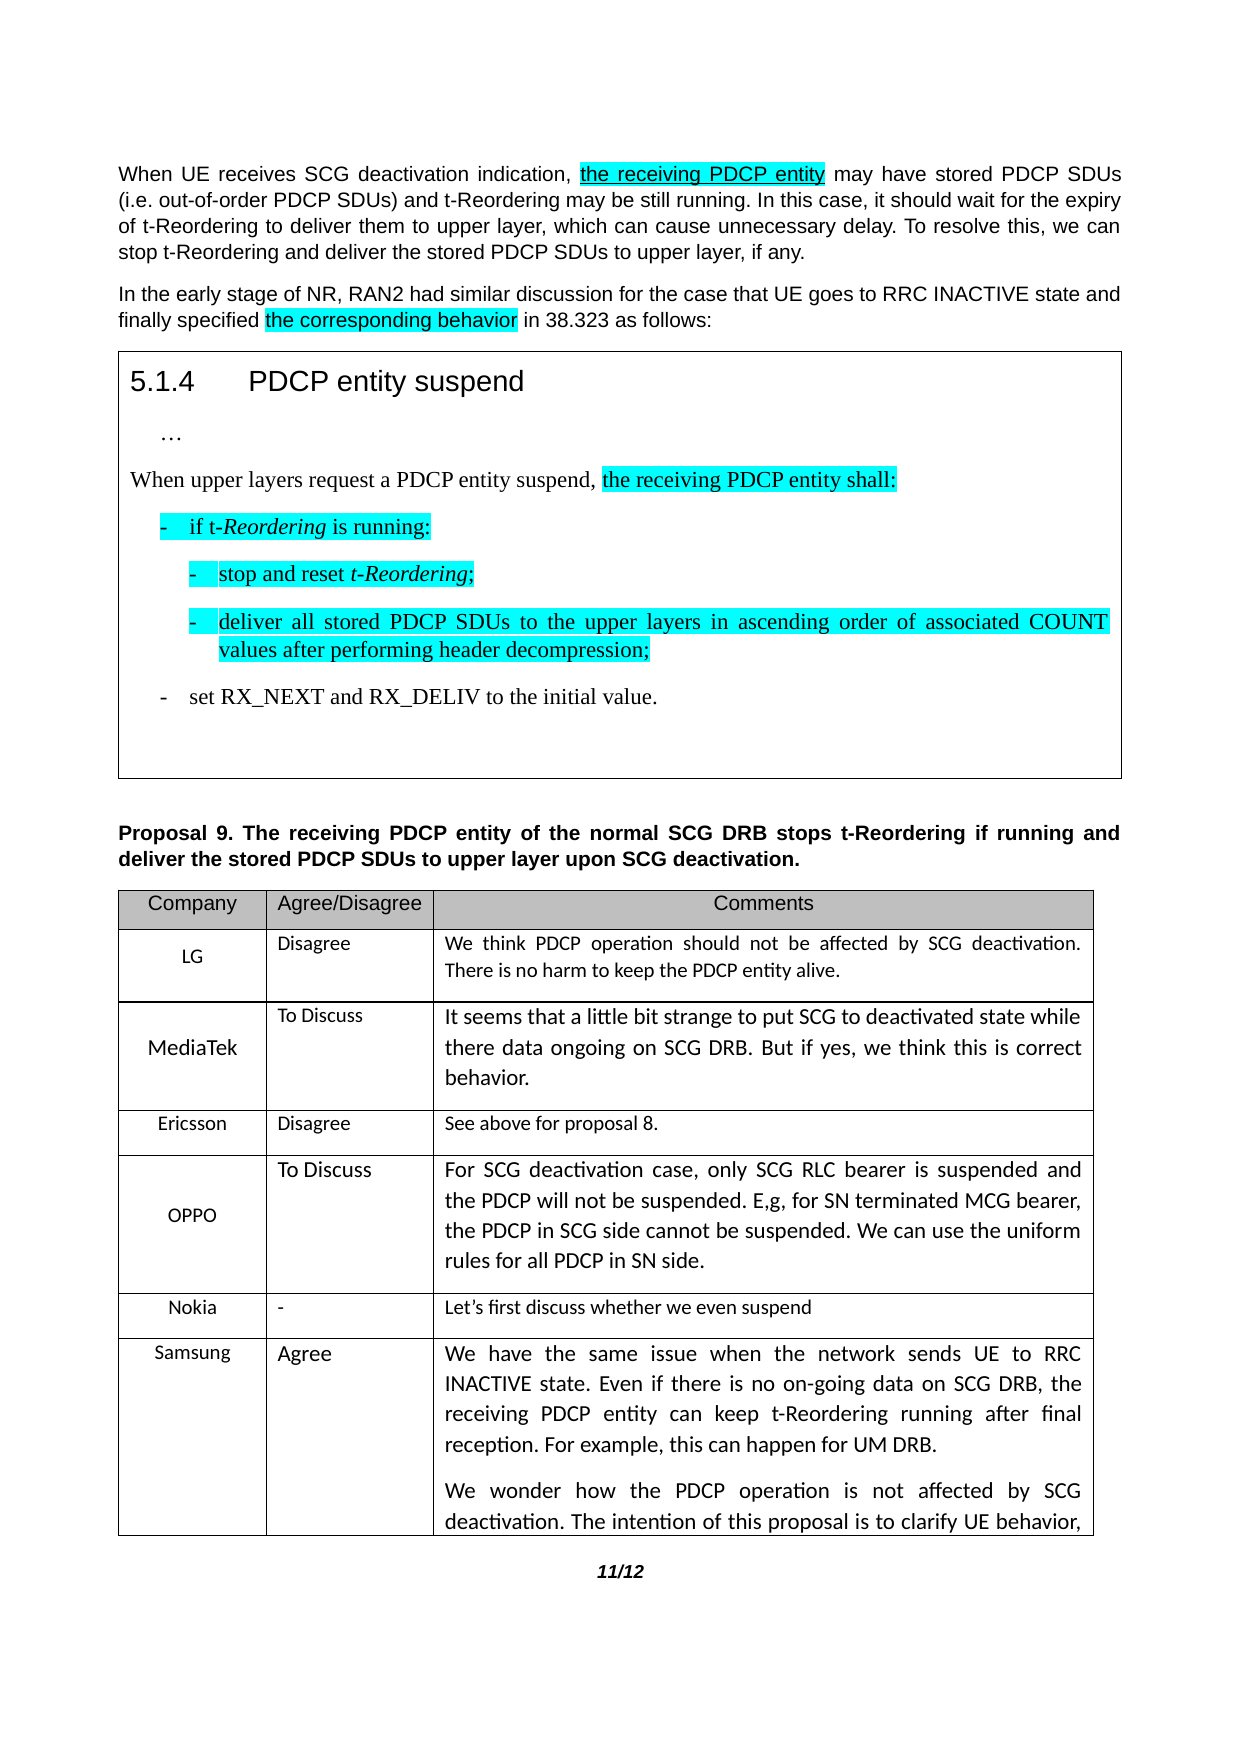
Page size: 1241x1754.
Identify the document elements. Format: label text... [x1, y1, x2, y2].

table_header Comments [434, 891, 1093, 929]
table_header Company [119, 891, 266, 929]
table_cell Disagree [267, 1111, 433, 1154]
text Proposal 9. The receiving PDCP entity of the normal SCG DRB stops t-Reordering if running and deliver the stored PDCP SDUs to upper layer upon SCG deactivation. [118, 821, 1122, 871]
table_cell For SCG deactivation case, only SCG RLC bearer is suspended and the PDCP will not be suspended. E,g, for SN terminated MCG bearer, the PDCP in SCG side cannot be suspended. We can use the uniform rules for all PDCP in SN side. [434, 1156, 1093, 1293]
table_cell Agree [267, 1339, 433, 1535]
table_header 5.1.4 PDCP entity suspend … When upper layers request a PDCP entity suspend, the receiving PDCP entity shall: - if t-Reordering is running: - stop and reset t-Reordering; - deliver all stored PDCP SDUs to the upper layers in ascending order of associated COUNT values after performing header decompression; - set RX_NEXT and RX_DELIV to the initial value. [119, 352, 1121, 778]
table_cell OPPO [119, 1156, 266, 1293]
table_cell Samsung [119, 1339, 266, 1535]
table_cell To Discuss [267, 1156, 433, 1293]
table_cell Ericsson [119, 1111, 266, 1154]
text When UE receives SCG deactivation indication, the receiving PDCP entity may have stored PDCP SDUs (i.e. out-of-order PDCP SDUs) and t-Reordering may be still running. In this case, it should wait for the expiry of t-Reordering to deliver them to upper layer, which can cause unnecessary delay. To resolve this, we can stop t-Reordering and deliver the stored PDCP SDUs to upper layer, if any. [118, 162, 1122, 264]
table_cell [434, 1339, 1093, 1535]
text In the early stage of NR, RAN2 had similar discussion for the case that UE goes to RRC INACTIVE state and finally specified the corresponding behavior in 38.323 as follows: [118, 282, 1122, 332]
table_cell See above for proposal 8. [434, 1111, 1093, 1154]
table_header Agree/Disagree [267, 891, 433, 929]
table_cell It seems that a little bit strange to put SCG to deactivated state while there data ongoing on SCG DRB. But if yes, we think this is correct behavior. [434, 1003, 1093, 1109]
table_cell MediaTek [119, 1003, 266, 1109]
table_cell Let’s first discuss whether we even suspend [434, 1294, 1093, 1338]
table_cell Nokia [119, 1294, 266, 1338]
table_cell To Discuss [267, 1003, 433, 1109]
table_cell We think PDCP operation should not be affected by SCG deactivation. There is no harm to keep the PDCP entity alive. [434, 930, 1093, 1001]
table_cell - [267, 1294, 433, 1338]
table_cell Disagree [267, 930, 433, 1001]
table_cell LG [119, 930, 266, 1001]
